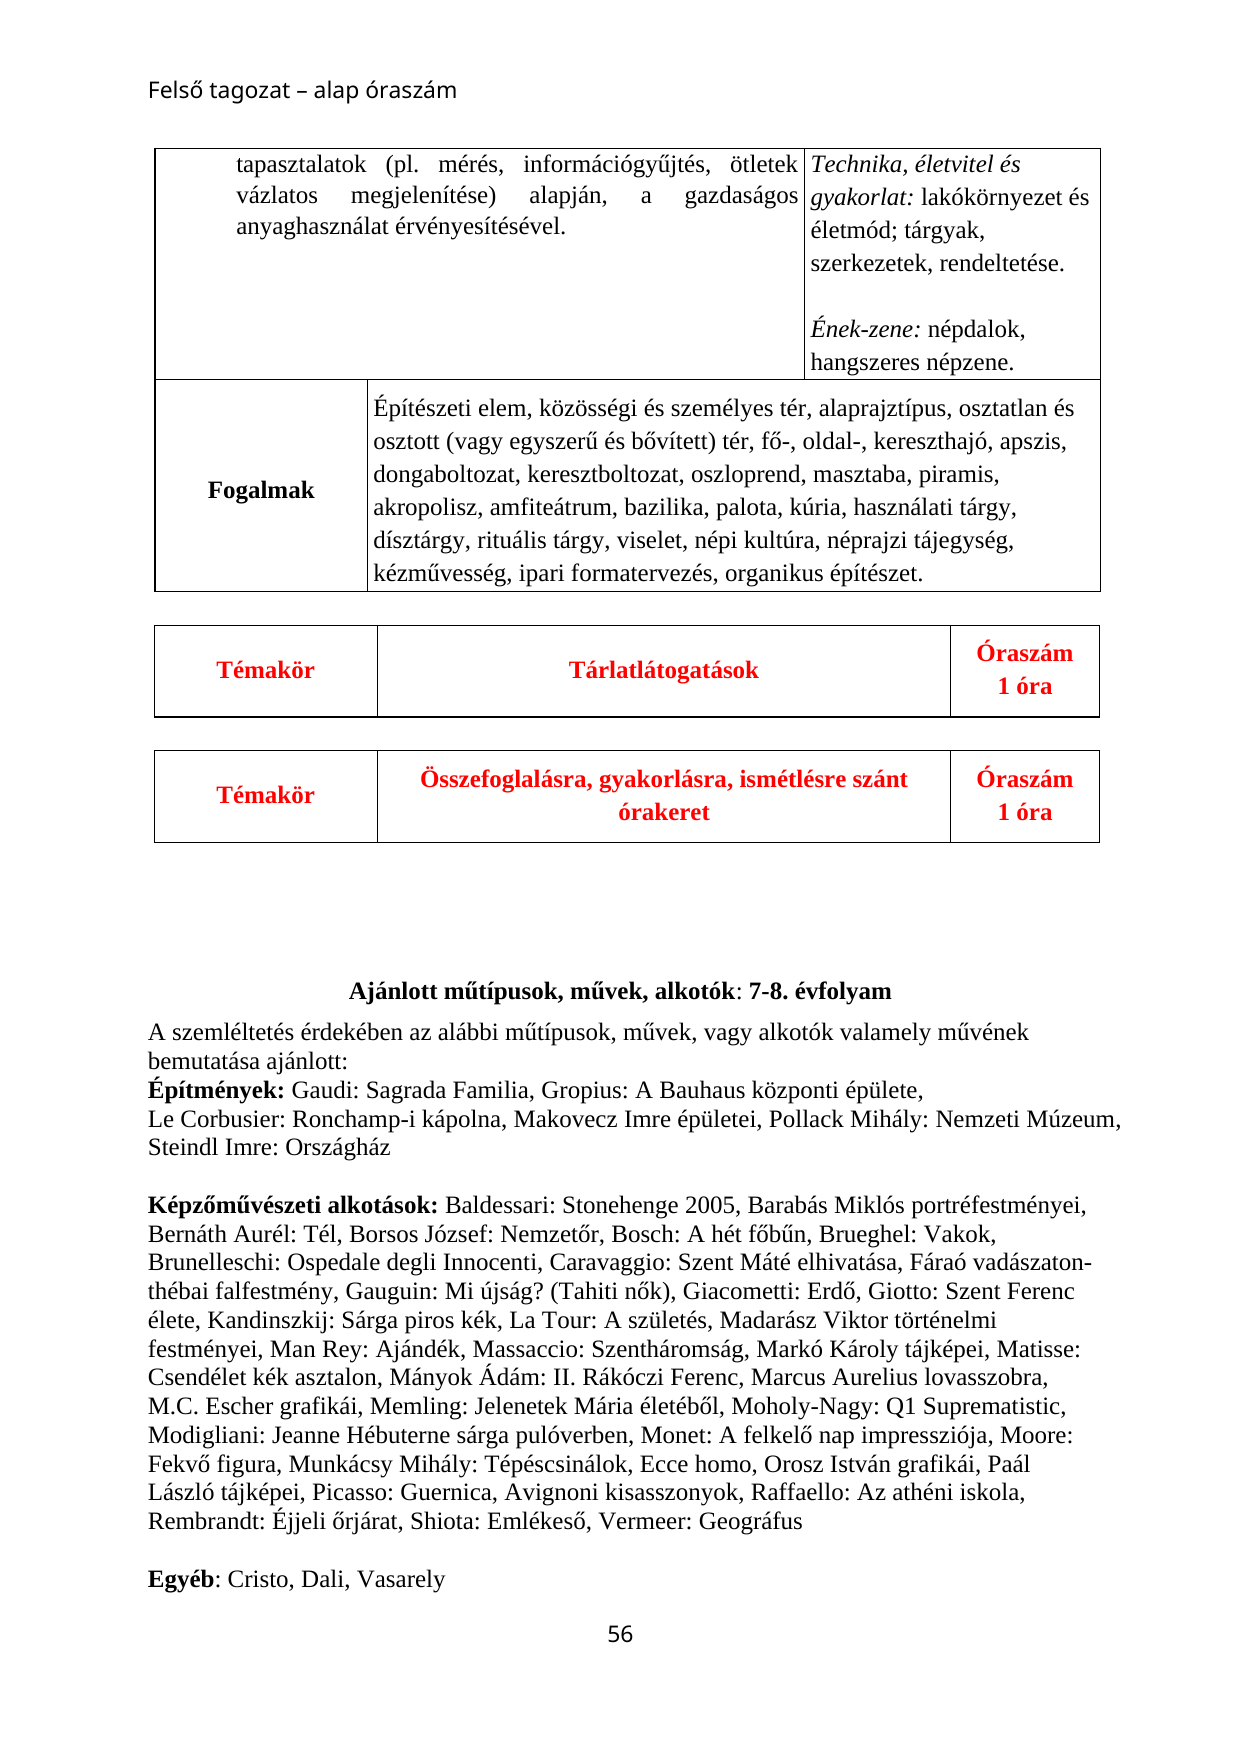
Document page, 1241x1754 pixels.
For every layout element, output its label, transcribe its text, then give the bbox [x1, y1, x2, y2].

text Képzőművészeti alkotások: Baldessari: Stonehenge 2005, Barabás Miklós portréfestményei, Bernáth Aurél: Tél, Borsos József: Nemzetőr, Bosch: A hét főbűn, Brueghel: Vakok, Brunelleschi: Ospedale degli Innocenti, Caravaggio: Szent Máté elhivatása, Fáraó vadászaton-thébai falfestmény, Gauguin: Mi újság? (Tahiti nők), Giacometti: Erdő, Giotto: Szent Ferenc élete, Kandinszkij: Sárga piros kék, La Tour: A születés, Madarász Viktor történelmi festményei, Man Rey: Ajándék, Massaccio: Szentháromság, Markó Károly tájképei, Matisse: Csendélet kék asztalon, Mányok Ádám: II. Rákóczi Ferenc, Marcus Aurelius lovasszobra, M.C. Escher grafikái, Memling: Jelenetek Mária életéből, Moholy-Nagy: Q1 Suprematistic, Modigliani: Jeanne Hébuterne sárga pulóverben, Monet: A felkelő nap impressziója, Moore: Fekvő figura, Munkácsy Mihály: Tépéscsinálok, Ecce homo, Orosz István grafikái, Paál László tájképei, Picasso: Guernica, Avignoni kisasszonyok, Raffaello: Az athéni iskola, Rembrandt: Éjjeli őrjárat, Shiota: Emlékeső, Vermeer: Geográfus [148, 1190, 1093, 1535]
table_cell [156, 149, 804, 379]
text Építmények: Gaudi: Sagrada Familia, Gropius: A Bauhaus központi épülete, Le Corbusier: Ronchamp-i kápolna, Makovecz Imre épületei, Pollack Mihály: Nemzeti Múzeum, Steindl Imre: Országház [148, 1075, 1240, 1161]
table_header Óraszám 1 óra [951, 626, 1099, 716]
table_header Összefoglalásra, gyakorlásra, ismétlésre szánt órakeret [378, 751, 950, 842]
table_cell Fogalmak [156, 380, 367, 591]
table_header Témakör [155, 751, 377, 842]
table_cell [805, 149, 1100, 379]
text Egyéb: Cristo, Dali, Vasarely [148, 1564, 1093, 1592]
table_header Tárlatlátogatások [378, 626, 950, 716]
table_header Témakör [155, 626, 377, 716]
text Ajánlott műtípusok, művek, alkotók: 7-8. évfolyam [148, 976, 1093, 1005]
text A szemléltetés érdekében az alábbi műtípusok, művek, vagy alkotók valamely művének bemutatása ajánlott: [148, 1017, 1093, 1075]
table_cell Építészeti elem, közösségi és személyes tér, alaprajztípus, osztatlan és osztott (vagy egyszerű és bővített) tér, fő-, oldal-, kereszthajó, apszis, dongaboltozat, keresztboltozat, oszloprend, masztaba, piramis, akropolisz, amfiteátrum, bazilika, palota, kúria, használati tárgy, dísztárgy, rituális tárgy, viselet, népi kultúra, néprajzi tájegység, kézművesség, ipari formatervezés, organikus építészet. [368, 380, 1100, 591]
table_header Óraszám 1 óra [951, 751, 1099, 842]
